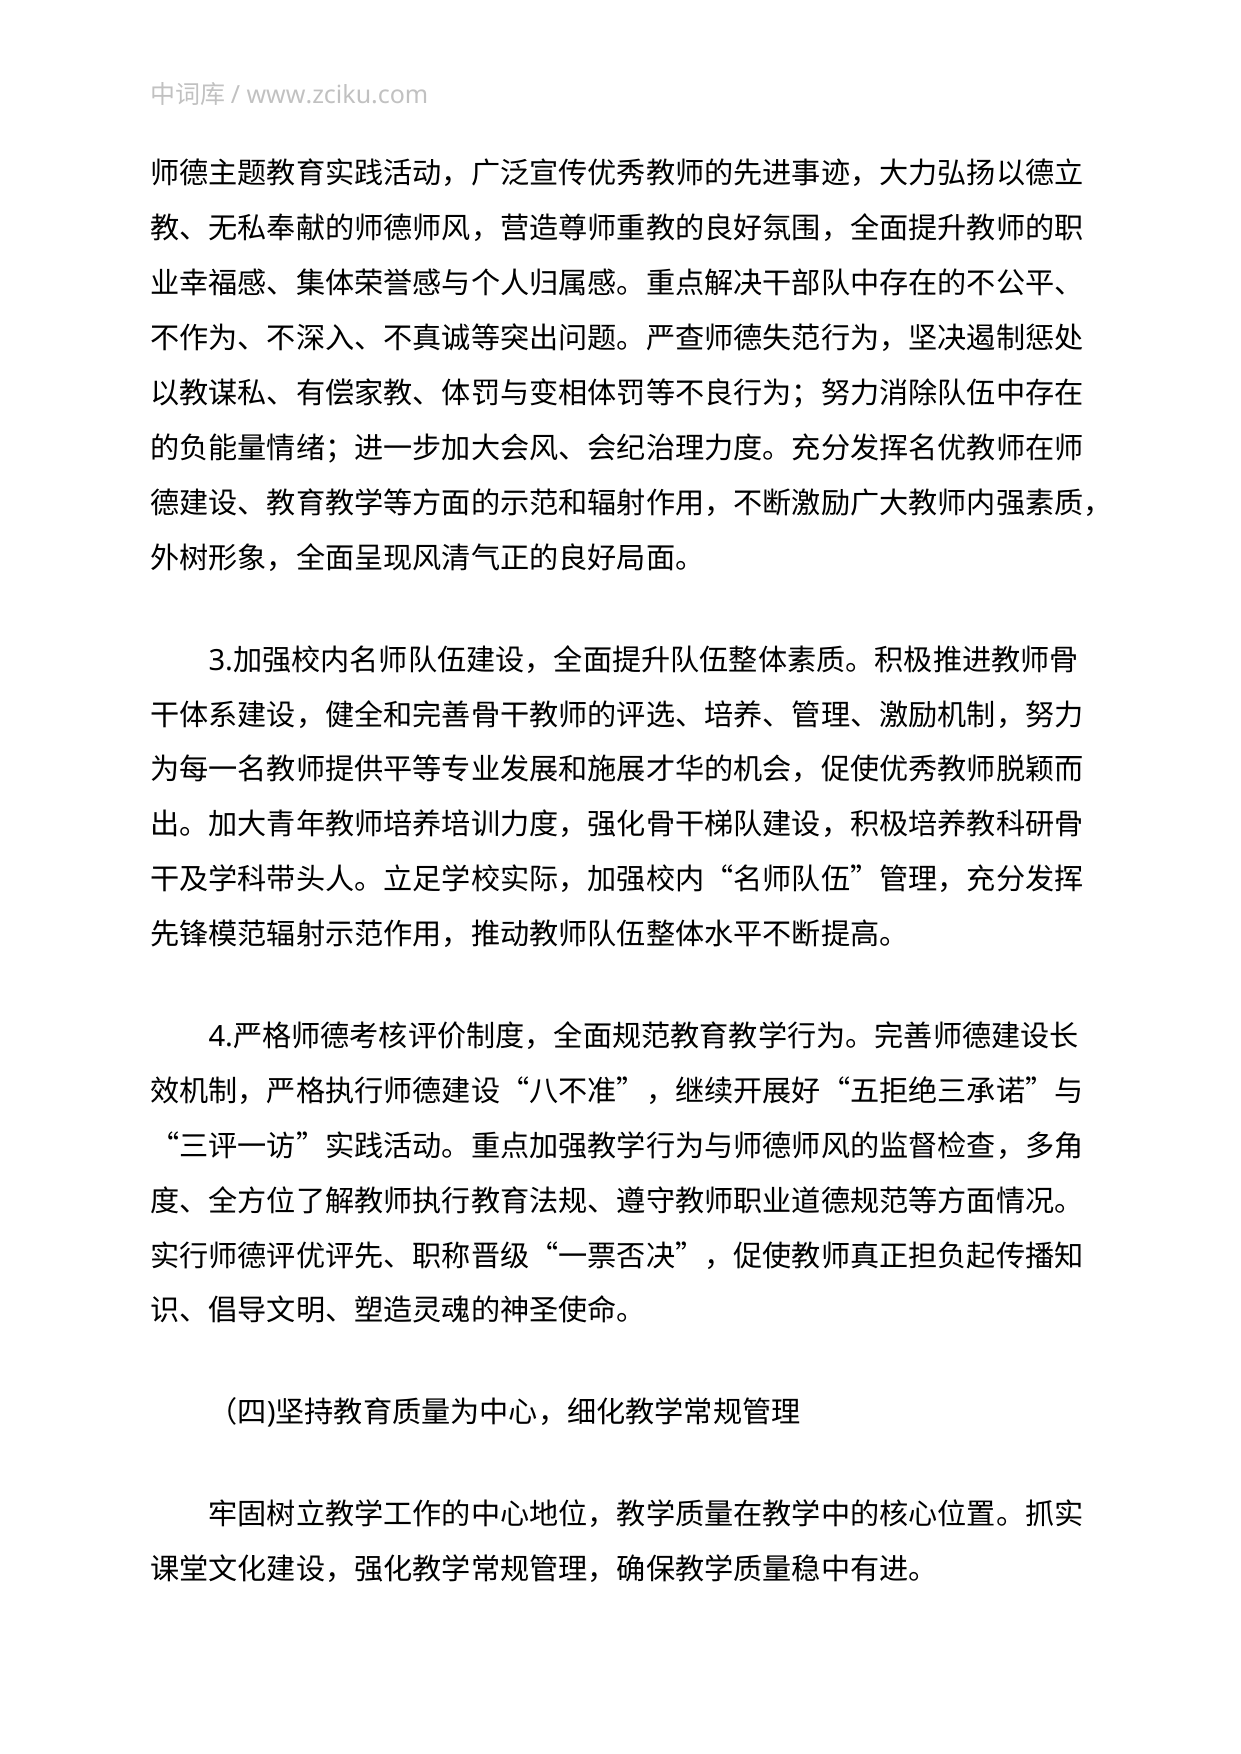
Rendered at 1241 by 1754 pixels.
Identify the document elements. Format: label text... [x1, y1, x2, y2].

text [150, 150, 1090, 577]
text （四)坚持教育质量为中心，细化教学常规管理 [150, 1389, 1090, 1431]
text 3.加强校内名师队伍建设，全面提升队伍整体素质。积极推进教师骨干体系建设，健全和完善骨干教师的评选、培养、管理、激励机制，努力为每一名教师提供平等专业发展和施展才华的机会，促使优秀教师脱颖而出。加大青年教师培养培训力度，强化骨干梯队建设，积极培养教科研骨干及学科带头人。立足学校实际，加强校内“名师队伍”管理，充分发挥先锋模范辐射示范作用，推动教师队伍整体水平不断提高。 [150, 636, 1090, 953]
text 牢固树立教学工作的中心地位，教学质量在教学中的核心位置。抓实课堂文化建设，强化教学常规管理，确保教学质量稳中有进。 [150, 1491, 1090, 1588]
text 4.严格师德考核评价制度，全面规范教育教学行为。完善师德建设长效机制，严格执行师德建设“八不准”，继续开展好“五拒绝三承诺”与“三评一访”实践活动。重点加强教学行为与师德师风的监督检查，多角度、全方位了解教师执行教育法规、遵守教师职业道德规范等方面情况。实行师德评优评先、职称晋级“一票否决”，促使教师真正担负起传播知识、倡导文明、塑造灵魂的神圣使命。 [150, 1012, 1090, 1329]
